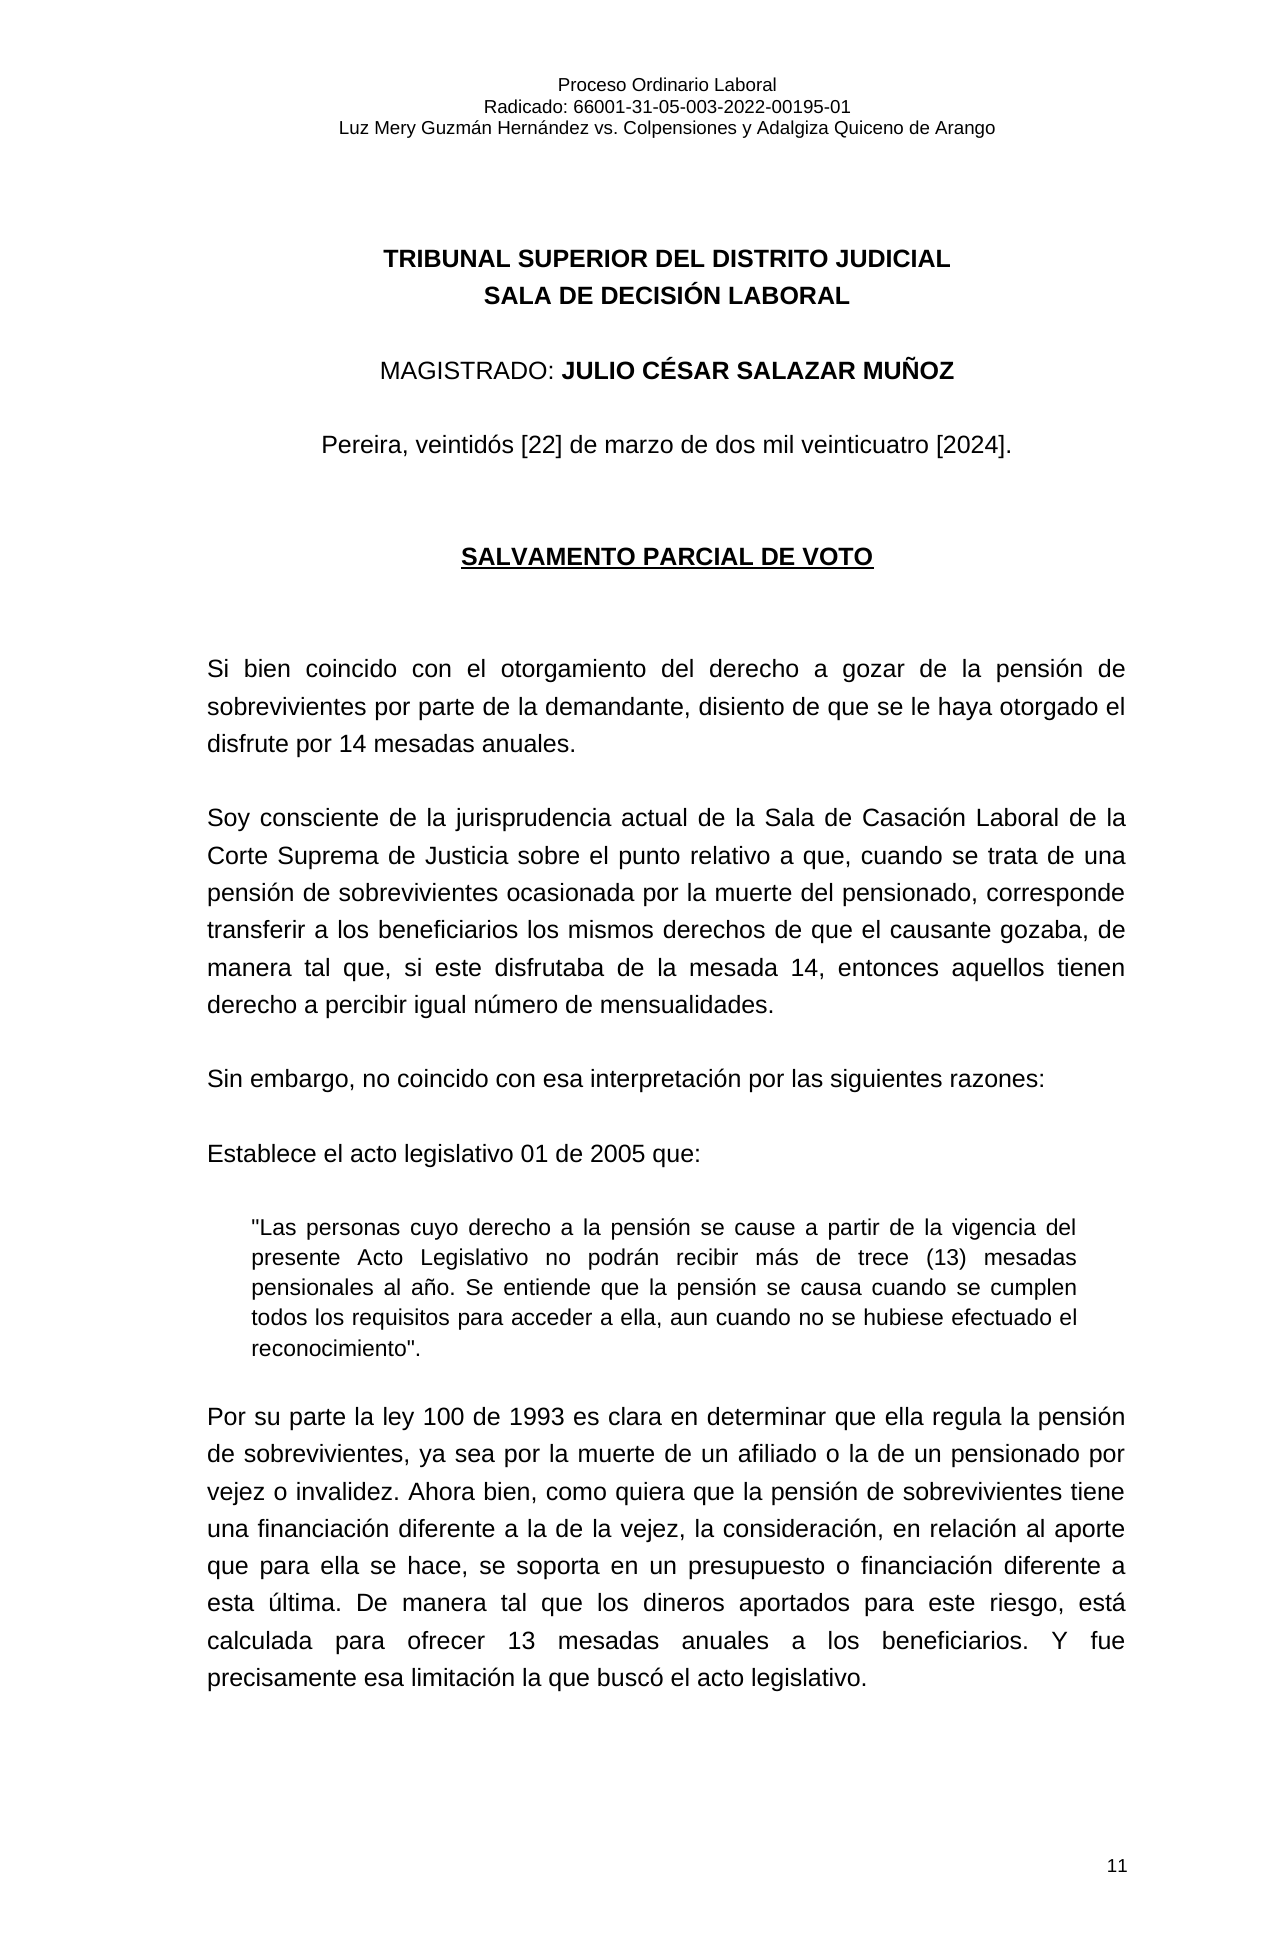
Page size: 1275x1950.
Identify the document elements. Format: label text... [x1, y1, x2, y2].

text SALVAMENTO PARCIAL DE VOTO [207, 542, 1127, 571]
text MAGISTRADO: JULIO CÉSAR SALAZAR MUÑOZ [207, 356, 1127, 385]
text Pereira, veintidós [22] de marzo de dos mil veinticuatro [2024]. [207, 431, 1127, 459]
text Sin embargo, no coincido con esa interpretación por las siguientes razones: [207, 1064, 1127, 1093]
text TRIBUNAL SUPERIOR DEL DISTRITO JUDICIAL [207, 244, 1127, 273]
text Soy consciente de la jurisprudencia actual de la Sala de Casación Laboral de la Corte Suprema de Justicia sobre el punto relativo a que, cuando se trata de una pensión de sobrevivientes ocasionada por la muerte del pensionado, corresponde transferir a los beneficiarios los mismos derechos de que el causante gozaba, de manera tal que, si este disfrutaba de la mesada 14, entonces aquellos tienen derecho a percibir igual número de mensualidades. [207, 803, 1127, 1019]
text Por su parte la ley 100 de 1993 es clara en determinar que ella regula la pensión de sobrevivientes, ya sea por la muerte de un afiliado o la de un pensionado por vejez o invalidez. Ahora bien, como quiera que la pensión de sobrevivientes tiene una financiación diferente a la de la vejez, la consideración, en relación al aporte que para ella se hace, se soporta en un presupuesto o financiación diferente a esta última. De manera tal que los dineros aportados para este riesgo, está calculada para ofrecer 13 mesadas anuales a los beneficiarios. Y fue precisamente esa limitación la que buscó el acto legislativo. [207, 1402, 1127, 1692]
text Establece el acto legislativo 01 de 2005 que: [207, 1139, 1127, 1168]
text Si bien coincido con el otorgamiento del derecho a gozar de la pensión de sobrevivientes por parte de la demandante, disiento de que se le haya otorgado el disfrute por 14 mesadas anuales. [207, 654, 1127, 758]
text SALA DE DECISIÓN LABORAL [207, 281, 1127, 310]
text "Las personas cuyo derecho a la pensión se cause a partir de la vigencia del presente Acto Legislativo no podrán recibir más de trece (13) mesadas pensionales al año. Se entiende que la pensión se causa cuando se cumplen todos los requisitos para acceder a ella, aun cuando no se hubiese efectuado el reconocimiento". [251, 1214, 1078, 1361]
